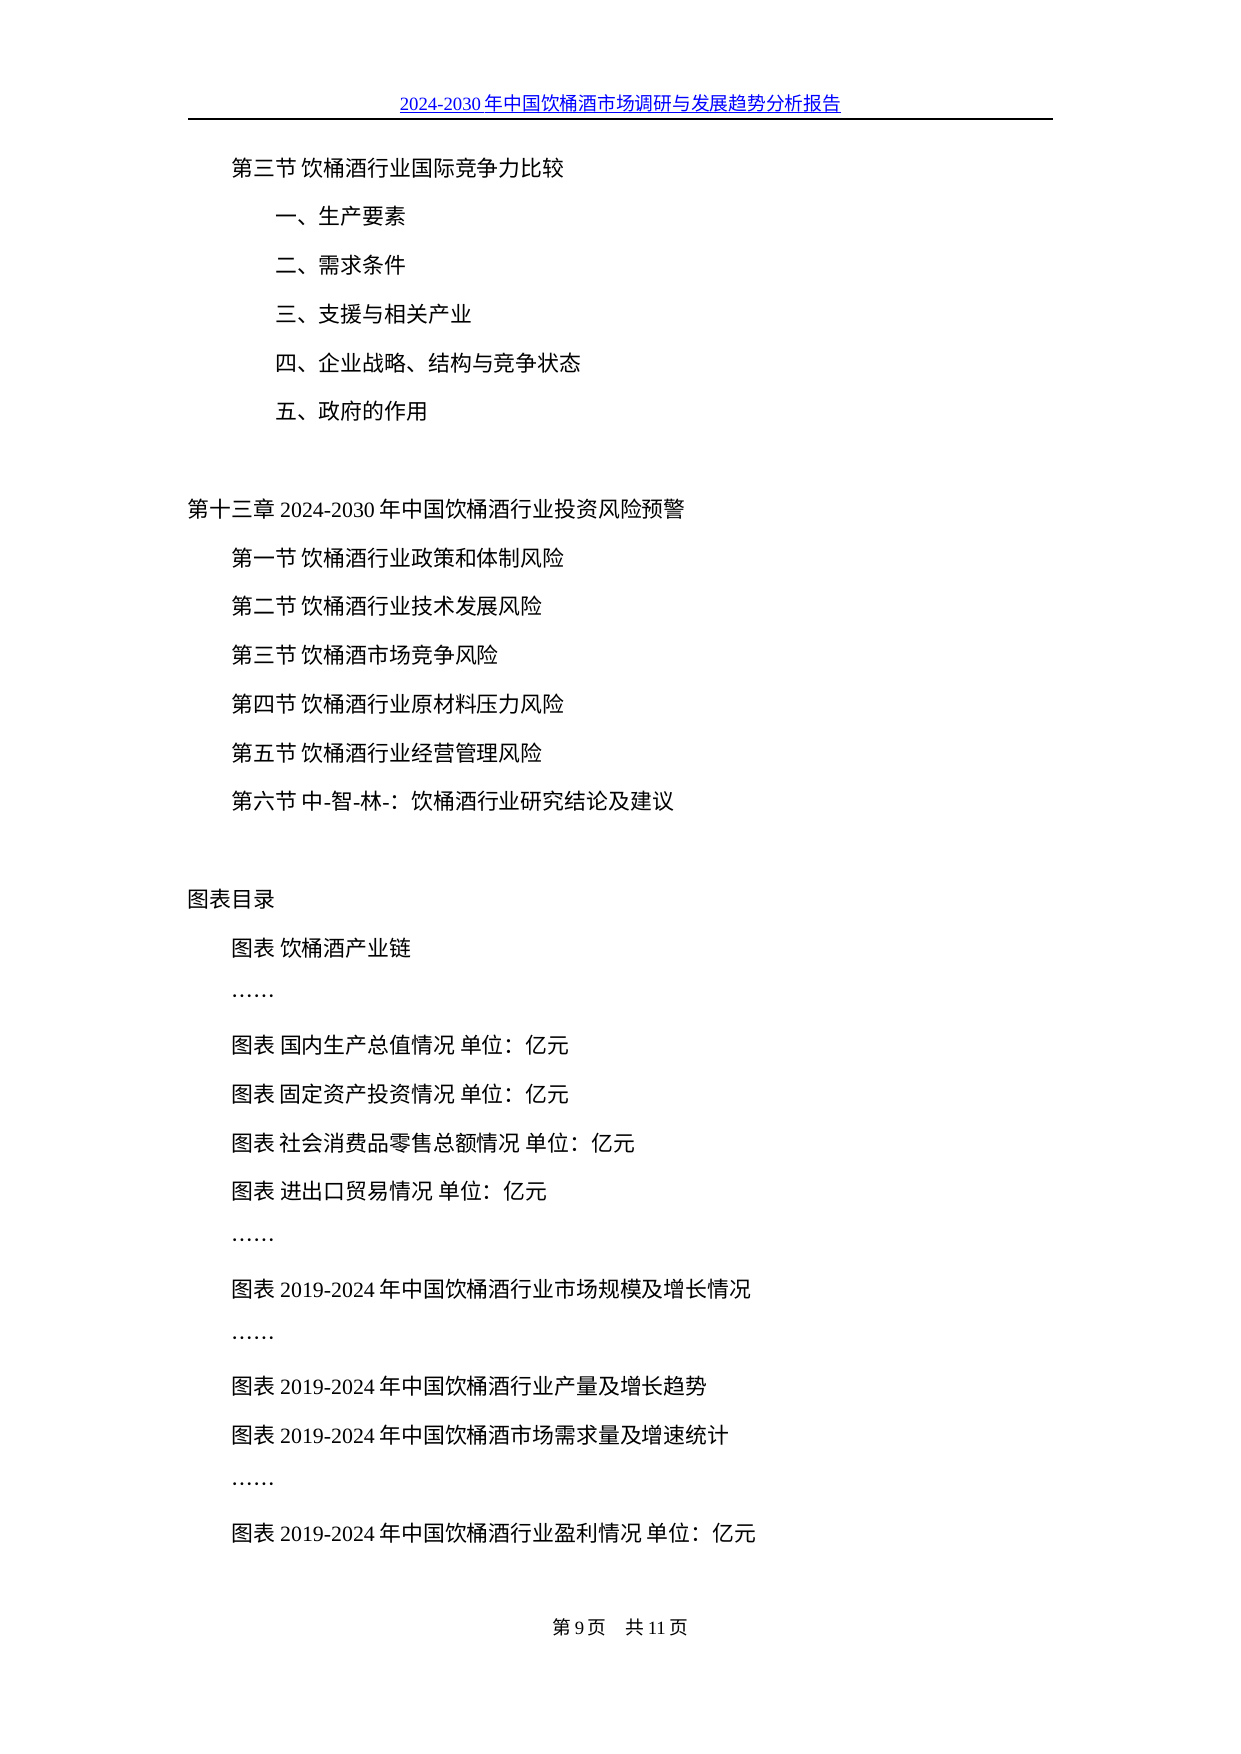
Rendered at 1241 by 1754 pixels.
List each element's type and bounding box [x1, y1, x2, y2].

text [187, 150, 1053, 1548]
